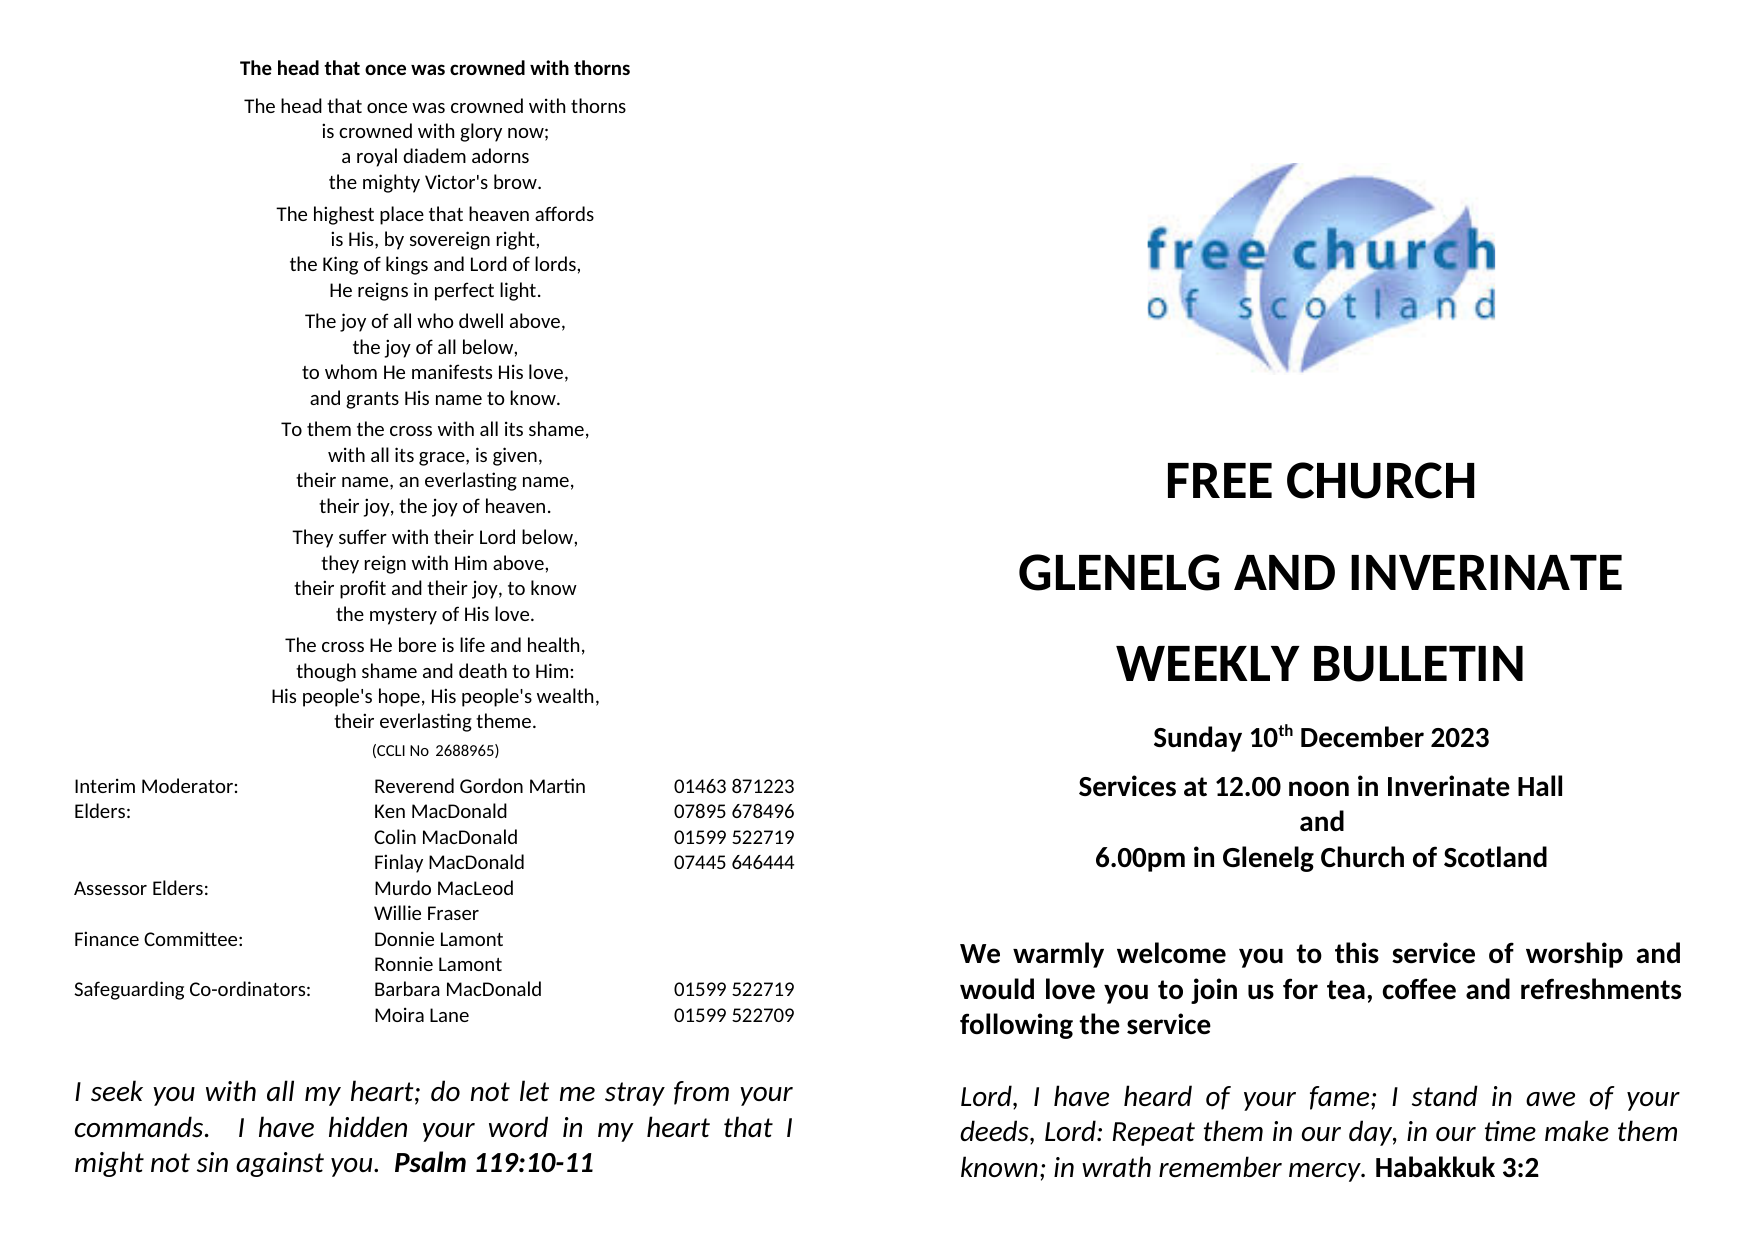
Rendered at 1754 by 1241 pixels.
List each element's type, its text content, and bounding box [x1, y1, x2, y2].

text I seek you with all my heart; do not let me stray from your commands. I have hidden your word in my heart that I might not sin against you. Psalm 119:10-11 [74, 1073, 797, 1180]
text Willie Fraser [74, 900, 797, 926]
text the King of kings and Lord of lords, [74, 252, 797, 277]
text Services at in Inverinate Hall [960, 768, 1683, 803]
text their name, an everlasting name, [74, 467, 797, 493]
text the joy of all below, [74, 334, 797, 359]
text their joy, the joy of heaven. [74, 493, 797, 518]
text Lord, I have heard of your fame; I stand in awe of your deeds, Lord: Repeat them in our day, in our time make them known; in wrath remember mercy. Habakkuk 3:2 [960, 1078, 1683, 1184]
text to whom He manifests His love, [74, 359, 797, 385]
text Elders: Ken MacDonald 07895 678496 [74, 799, 797, 824]
text Colin MacDonald 01599 522719 [74, 824, 797, 849]
text The highest place that heaven affords [74, 201, 797, 226]
text is crowned with glory now; [74, 118, 797, 144]
text though shame and death to Him: [74, 658, 797, 683]
text their everlasting theme. [74, 709, 797, 734]
subtitle WEEKLY BULLETIN [960, 628, 1683, 694]
subtitle GLENELG INVERINATE [960, 537, 1683, 603]
text Safeguarding Co-ordinators: Barbara MacDonald 01599 522719 [74, 977, 797, 1002]
text they reign with Him above, [74, 550, 797, 575]
text (CCLI No 2688965) [74, 740, 797, 761]
text The head that once was crowned with thorns [74, 55, 797, 80]
text with all its grace, is given, [74, 442, 797, 467]
text the mystery of His love. [74, 601, 797, 626]
text Ronnie Lamont [74, 951, 797, 977]
text The joy of all who dwell above, [74, 309, 797, 334]
text in of [960, 839, 1683, 874]
text Finance Committee: Donnie Lamont [74, 926, 797, 951]
text the mighty Victor's brow. [74, 169, 797, 194]
text His people's hope, His people's wealth, [74, 683, 797, 709]
text He reigns in perfect light. [74, 277, 797, 302]
text The cross He bore is life and health, [74, 632, 797, 658]
text Moira Lane 01599 522709 [74, 1002, 797, 1027]
text Interim Moderator: Reverend Gordon Martin 01463 871223 [74, 773, 797, 799]
picture [1147, 163, 1496, 375]
text Assessor Elders: Murdo MacLeod [74, 875, 797, 900]
text Sunday 10th December 2023 [960, 719, 1683, 755]
list and [1185, 803, 1683, 839]
text and grants His name to know. [74, 385, 797, 410]
text Finlay MacDonald 07445 646444 [74, 849, 797, 875]
subtitle CHURCH [960, 446, 1683, 512]
text They suffer with their Lord below, [74, 524, 797, 550]
text To them the cross with all its shame, [74, 417, 797, 442]
text The head that once was crowned with thorns [74, 93, 797, 118]
text We warmly welcome you to this service of worship and would love you to join us for tea, coffee and refreshments following the service [960, 935, 1683, 1042]
text a royal diadem adorns [74, 144, 797, 169]
text their profit and their joy, to know [74, 575, 797, 601]
text is His, by sovereign right, [74, 226, 797, 252]
